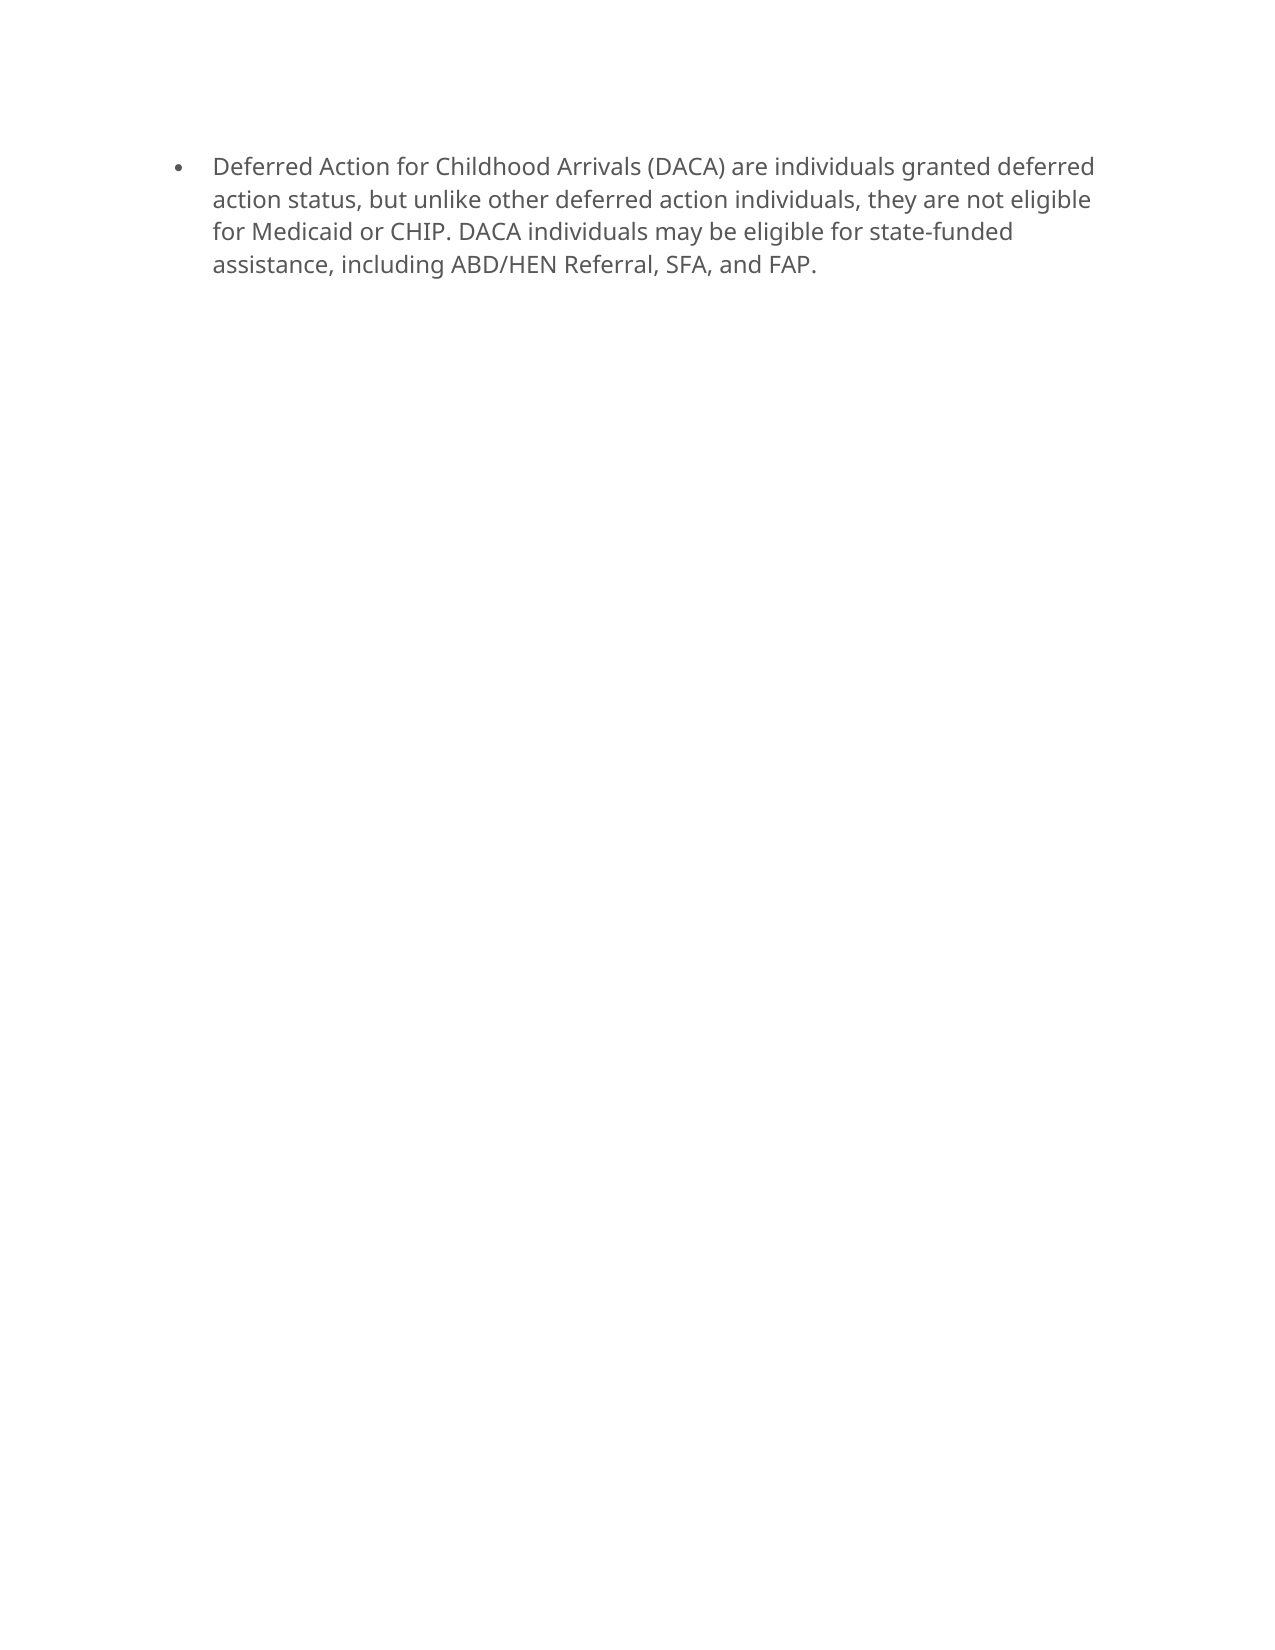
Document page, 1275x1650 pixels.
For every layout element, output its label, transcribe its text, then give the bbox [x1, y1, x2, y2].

list Deferred Action for Childhood Arrivals (DACA) are individuals granted deferred action status, but unlike other deferred action individuals, they are not eligible for Medicaid or CHIP. DACA individuals may be eligible for state-funded assistance, including , SFA, and FAP. [175, 150, 1125, 280]
